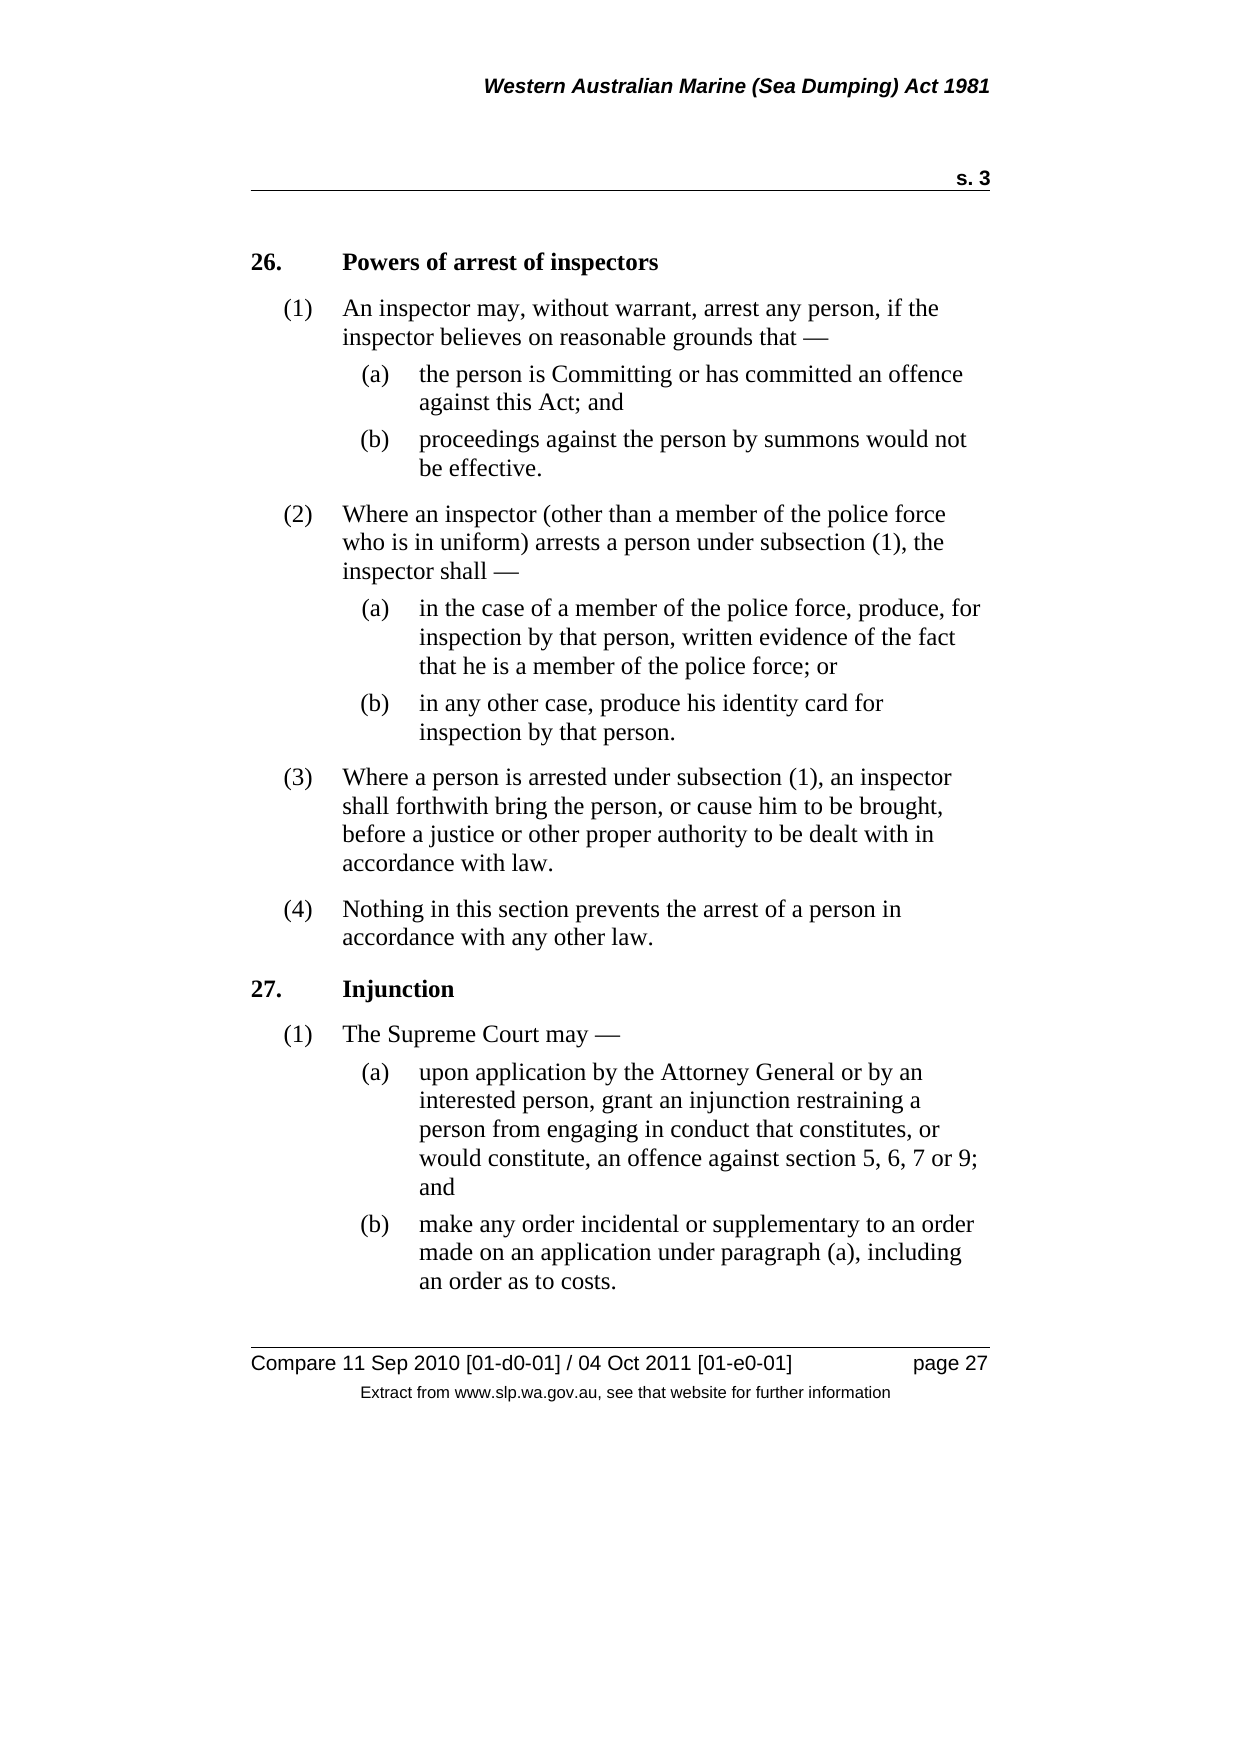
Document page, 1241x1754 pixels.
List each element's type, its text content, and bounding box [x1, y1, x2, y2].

text (a) upon application by the Attorney General or by an interested person, grant an injunction restraining a person from engaging in conduct that constitutes, or would constitute, an offence against section 5, 6, 7 or 9; and [251, 1057, 990, 1200]
subtitle 27. Injunction [251, 974, 990, 1003]
text (b) proceedings against the person by summons would not be effective. [251, 424, 990, 482]
text (3) Where a person is arrested under subsection (1), an inspector shall forthwith bring the person, or cause him to be brought, before a justice or other proper authority to be dealt with in accordance with law. [251, 762, 990, 877]
subtitle 26. Powers of arrest of inspectors [251, 247, 990, 276]
text (a) in the case of a member of the police force, produce, for inspection by that person, written evidence of the fact that he is a member of the police force; or [251, 593, 990, 679]
text (2) Where an inspector (other than a member of the police force who is in uniform) arrests a person under subsection (1), the inspector shall — [251, 499, 990, 585]
text (a) the person is Committing or has committed an offence against this Act; and [251, 359, 990, 416]
text (1) The Supreme Court may — [251, 1019, 990, 1048]
text (4) Nothing in this section prevents the arrest of a person in accordance with any other law. [251, 894, 990, 951]
text (b) make any order incidental or supplementary to an order made on an application under paragraph (a), including an order as to costs. [251, 1209, 990, 1295]
text (1) An inspector may, without warrant, arrest any person, if the inspector believes on reasonable grounds that — [251, 293, 990, 350]
text (b) in any other case, produce his identity card for inspection by that person. [251, 688, 990, 745]
